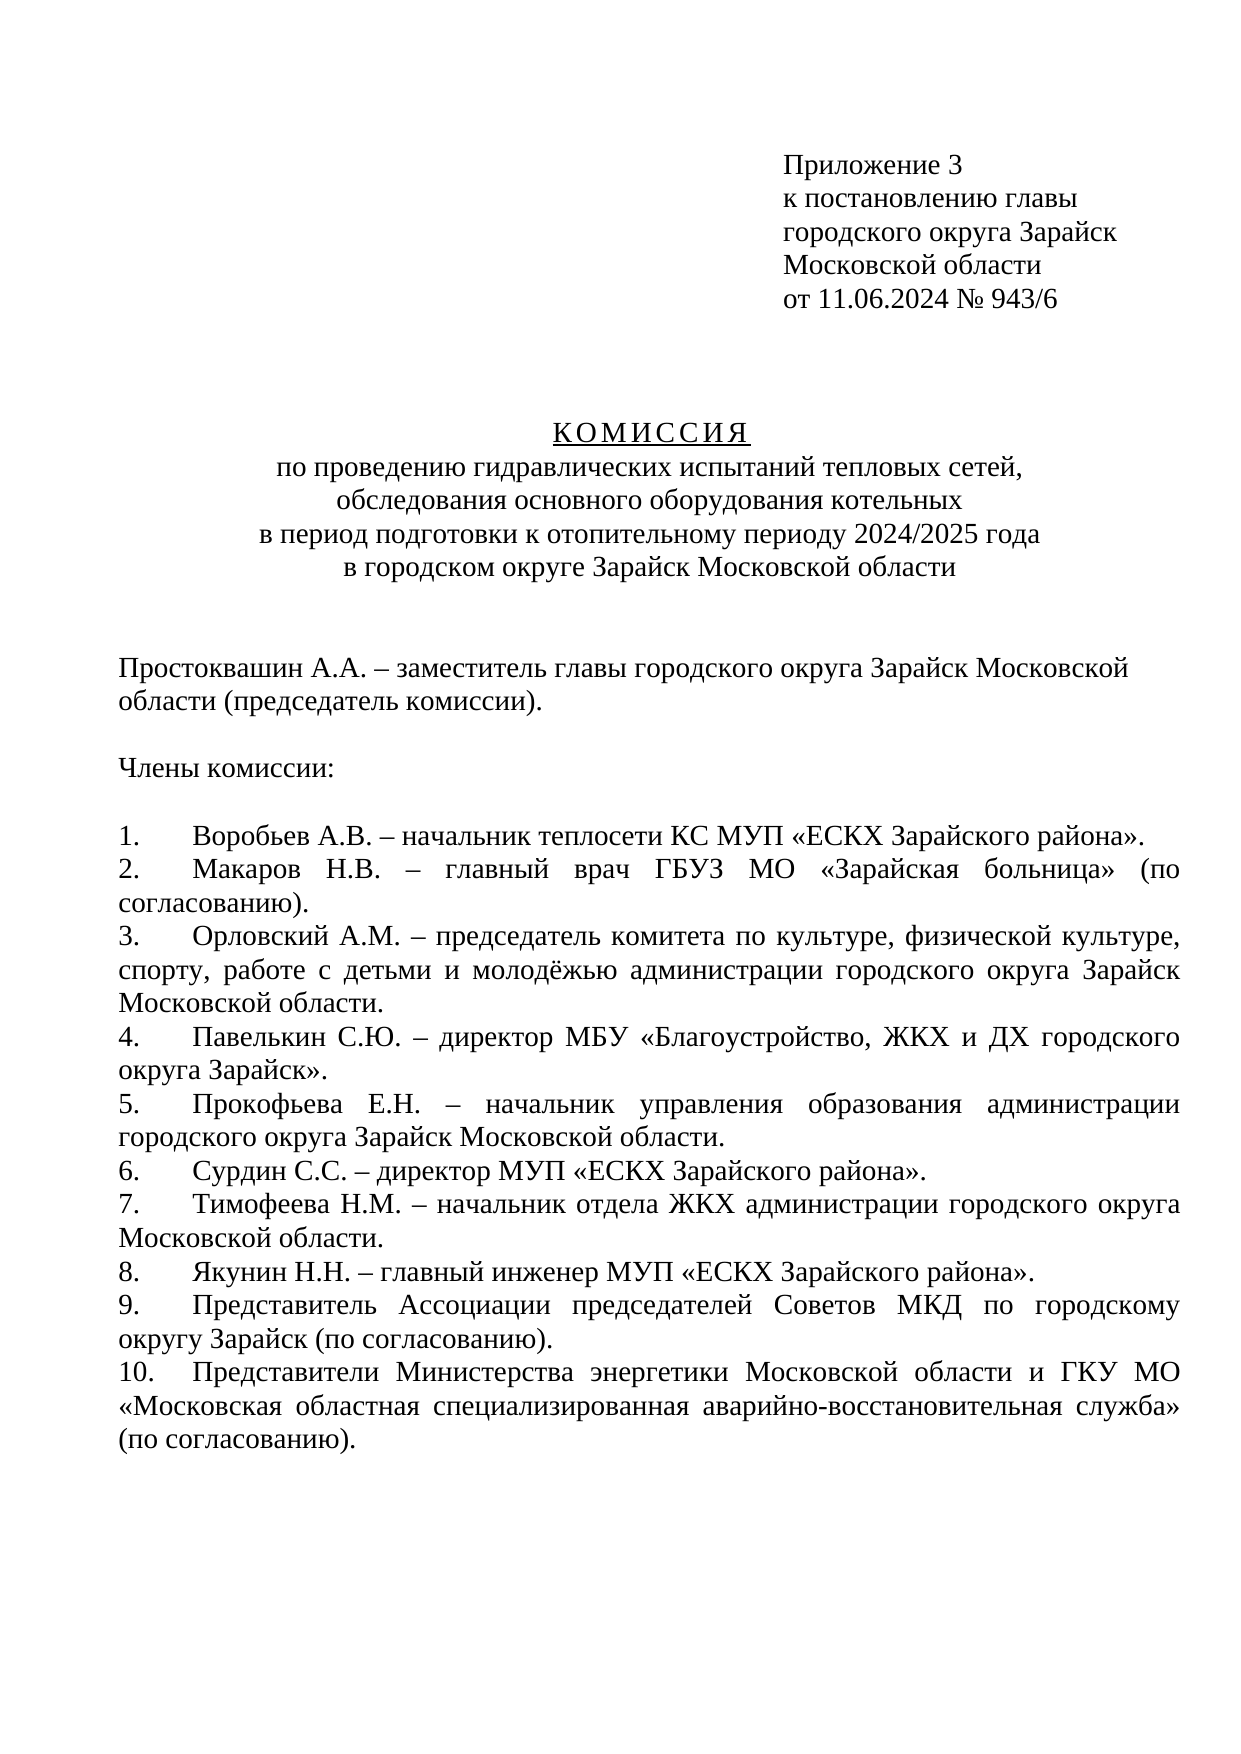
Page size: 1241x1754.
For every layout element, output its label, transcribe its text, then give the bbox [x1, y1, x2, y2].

list Представитель Ассоциации председателей Советов МКД по городскому округу Зарайск (по согласованию). [118, 1287, 1181, 1354]
text обследования основного оборудования котельных [118, 482, 1181, 516]
text Простоквашин А.А. – заместитель главы городского округа Зарайск Московской области (председатель комиссии). [118, 650, 1181, 717]
text Московской области [118, 247, 1181, 281]
list Макаров Н.В. – главный врач ГБУЗ МО «Зарайская больница» (по согласованию). [118, 851, 1181, 918]
text Приложение 3 [118, 147, 1181, 180]
text к постановлению главы [118, 180, 1181, 214]
text от 11.06.2024 № 943/6 [118, 281, 1181, 314]
text по проведению гидравлических испытаний тепловых сетей, [118, 449, 1181, 482]
text Члены комиссии: [118, 751, 1181, 784]
list Прокофьева Е.Н. – начальник управления образования администрации городского округа Зарайск Московской области. [118, 1086, 1181, 1153]
list Орловский А.М. – председатель комитета по культуре, физической культуре, спорту, работе с детьми и молодёжью администрации городского округа Зарайск Московской области. [118, 918, 1181, 1019]
list Воробьев А.В. – начальник теплосети КС МУП «ЕСКХ Зарайского района». [118, 818, 1181, 851]
text в городском округе Зарайск Московской области [118, 549, 1181, 583]
list Представители Министерства энергетики Московской области и ГКУ МО «Московская областная специализированная аварийно-восстановительная служба» (по согласованию). [118, 1354, 1181, 1455]
list Якунин Н.Н. – главный инженер МУП «ЕСКХ Зарайского района». [118, 1254, 1181, 1287]
text городского округа Зарайск [118, 214, 1181, 247]
list Сурдин С.С. – директор МУП «ЕСКХ Зарайского района». [118, 1153, 1181, 1187]
list Тимофеева Н.М. – начальник отдела ЖКХ администрации городского округа Московской области. [118, 1187, 1181, 1254]
text в период подготовки к отопительному периоду 2024/2025 года [118, 516, 1181, 549]
subtitle КОМИССИЯ [118, 415, 1181, 449]
list Павелькин С.Ю. – директор МБУ «Благоустройство, ЖКХ и ДХ городского округа Зарайск». [118, 1019, 1181, 1086]
